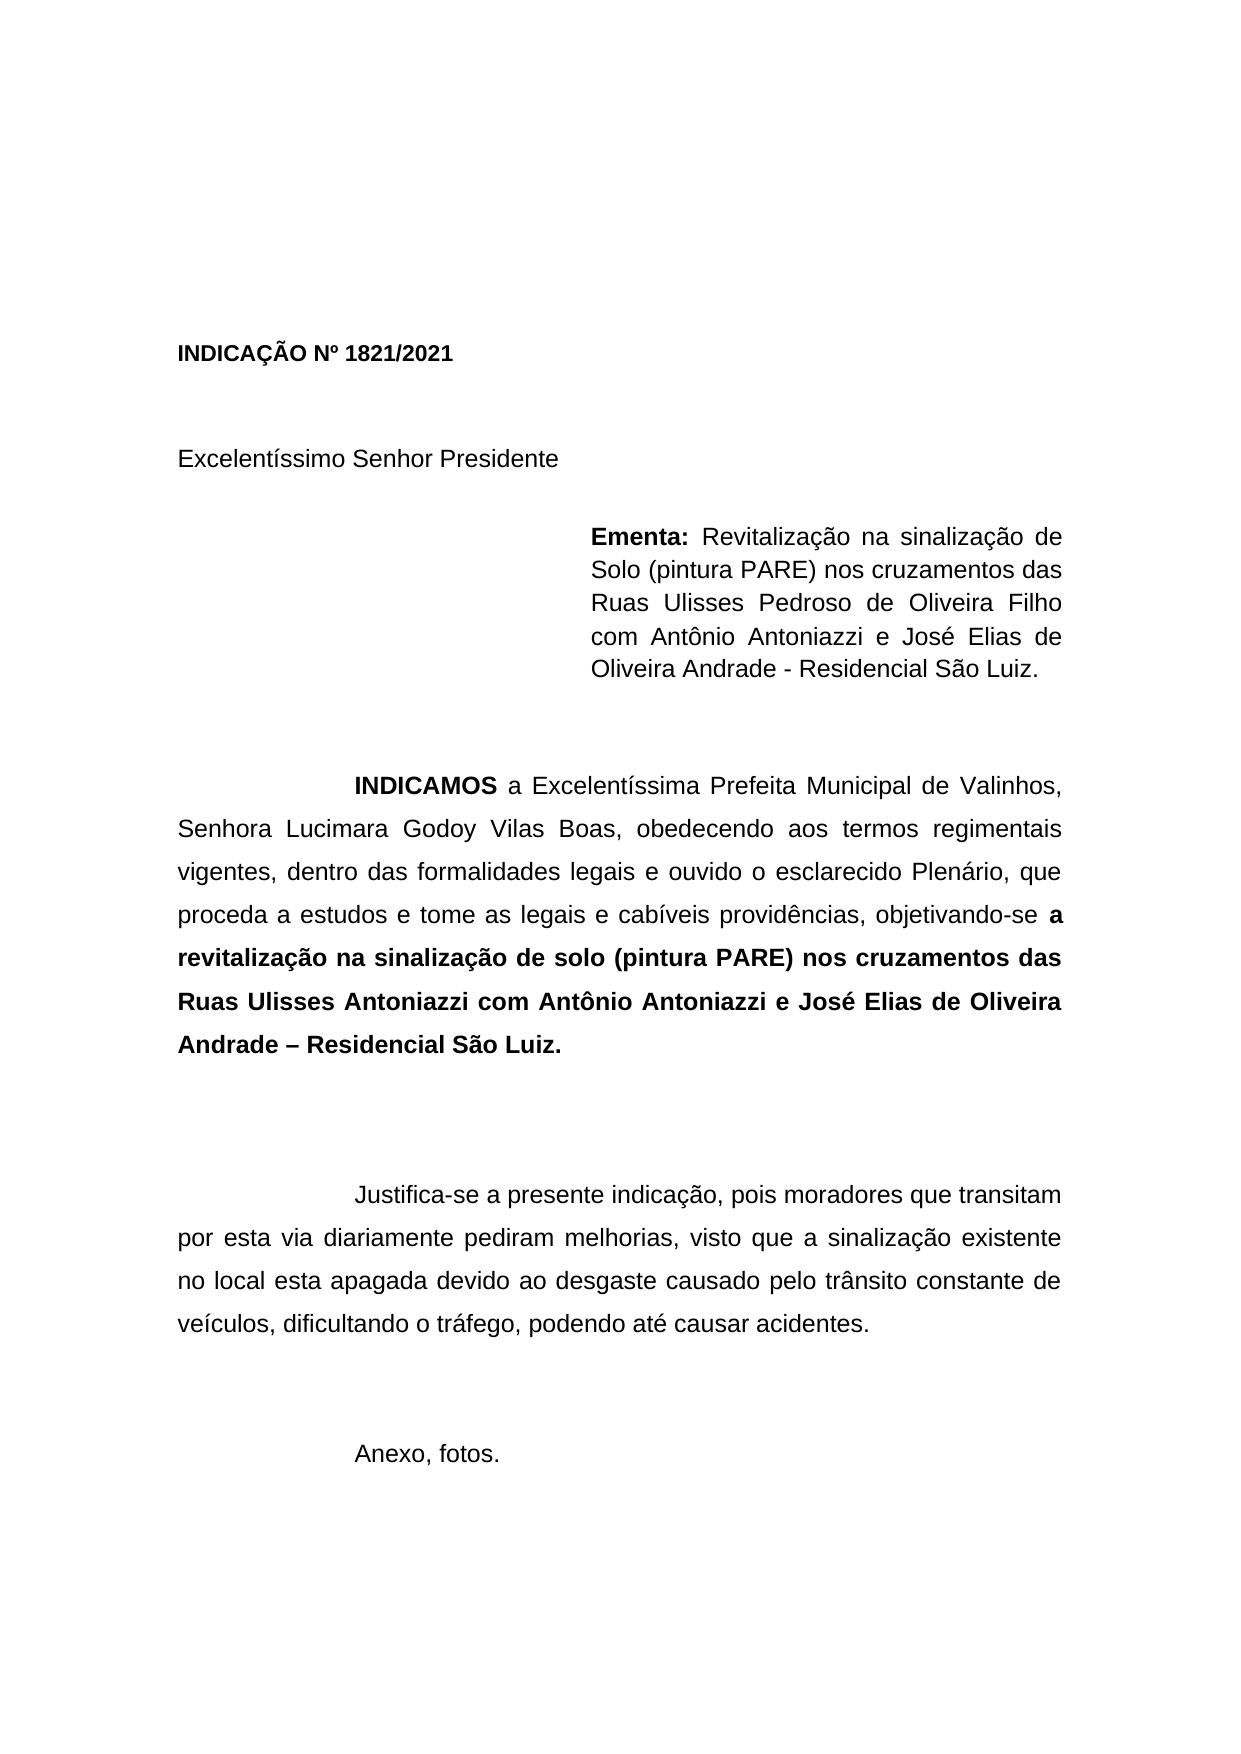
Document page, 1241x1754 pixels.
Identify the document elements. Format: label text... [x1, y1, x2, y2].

text INDICAÇÃO Nº 1821/2021 [177, 340, 1063, 366]
text Excelentíssimo Senhor Presidente [177, 444, 1063, 473]
text Anexo, fotos. [177, 1438, 1063, 1467]
text Ementa: Revitalização na sinalização de Solo (pintura PARE) nos cruzamentos das Ruas Ulisses Pedroso de Oliveira Filho com Antônio Antoniazzi e José Elias de Oliveira Andrade - Residencial São Luiz. [591, 522, 1063, 683]
text INDICAMOS a Excelentíssima Prefeita Municipal de Valinhos, Senhora Lucimara Godoy Vilas Boas, obedecendo aos termos regimentais vigentes, dentro das formalidades legais e ouvido o esclarecido Plenário, que proceda a estudos e tome as legais e cabíveis providências, objetivando-se a revitalização na sinalização de solo (pintura PARE) nos cruzamentos das Ruas Ulisses Antoniazzi com Antônio Antoniazzi e José Elias de Oliveira Andrade – Residencial São Luiz. [177, 771, 1063, 1058]
text Justifica-se a presente indicação, pois moradores que transitam por esta via diariamente pediram melhorias, visto que a sinalização existente no local esta apagada devido ao desgaste causado pelo trânsito constante de veículos, dificultando o tráfego, podendo até causar acidentes. [177, 1180, 1063, 1338]
